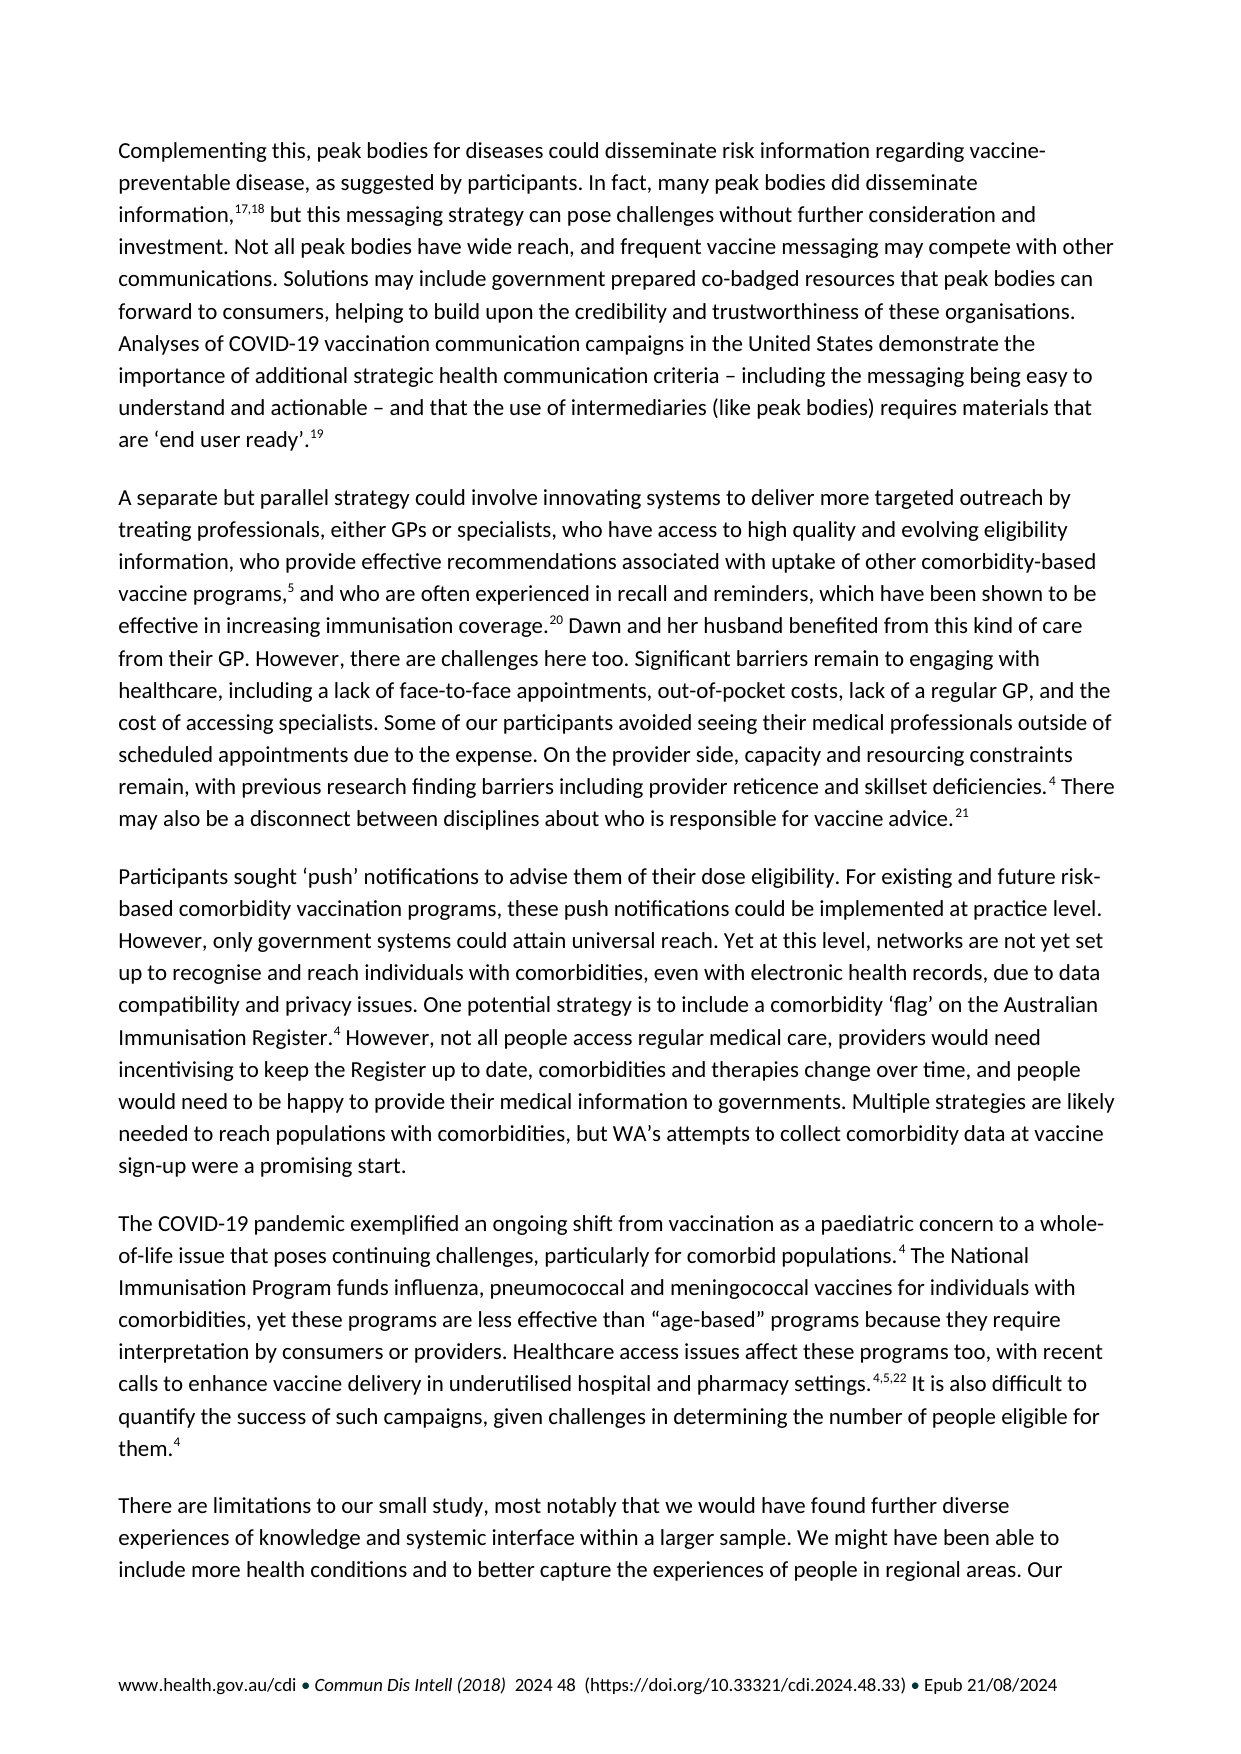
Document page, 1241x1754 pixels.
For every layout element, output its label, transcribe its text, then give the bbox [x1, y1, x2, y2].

text Complementing this, peak bodies for diseases could disseminate risk information regarding vaccine-preventable disease, as suggested by participants. In fact, many peak bodies did disseminate information,17,18 but this messaging strategy can pose challenges without further consideration and investment. Not all peak bodies have wide reach, and frequent vaccine messaging may compete with other communications. Solutions may include government prepared co-badged resources that peak bodies can forward to consumers, helping to build upon the credibility and trustworthiness of these organisations. Analyses of COVID-19 vaccination communication campaigns in the United States demonstrate the importance of additional strategic health communication criteria – including the messaging being easy to understand and actionable – and that the use of intermediaries (like peak bodies) requires materials that are ‘end user ready’.19 [118, 136, 1122, 453]
text A separate but parallel strategy could involve innovating systems to deliver more targeted outreach by treating professionals, either GPs or specialists, who have access to high quality and evolving eligibility information, who provide effective recommendations associated with uptake of other comorbidity-based vaccine programs,5 and who are often experienced in recall and reminders, which have been shown to be effective in increasing immunisation coverage.20 Dawn and her husband benefited from this kind of care from their GP. However, there are challenges here too. Significant barriers remain to engaging with healthcare, including a lack of face-to-face appointments, out-of-pocket costs, lack of a regular GP, and the cost of accessing specialists. Some of our participants avoided seeing their medical professionals outside of scheduled appointments due to the expense. On the provider side, capacity and resourcing constraints remain, with previous research finding barriers including provider reticence and skillset deficiencies.4 There may also be a disconnect between disciplines about who is responsible for vaccine advice.21 [118, 483, 1122, 833]
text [118, 1491, 1122, 1583]
text The COVID-19 pandemic exemplified an ongoing shift from vaccination as a paediatric concern to a whole-of-life issue that poses continuing challenges, particularly for comorbid populations.4 The National Immunisation Program funds influenza, pneumococcal and meningococcal vaccines for individuals with comorbidities, yet these programs are less effective than “age-based” programs because they require interpretation by consumers or providers. Healthcare access issues affect these programs too, with recent calls to enhance vaccine delivery in underutilised hospital and pharmacy settings.4,5,22 It is also difficult to quantify the success of such campaigns, given challenges in determining the number of people eligible for them.4 [118, 1209, 1122, 1462]
text Participants sought ‘push’ notifications to advise them of their dose eligibility. For existing and future risk-based comorbidity vaccination programs, these push notifications could be implemented at practice level. However, only government systems could attain universal reach. Yet at this level, networks are not yet set up to recognise and reach individuals with comorbidities, even with electronic health records, due to data compatibility and privacy issues. One potential strategy is to include a comorbidity ‘flag’ on the Australian Immunisation Register.4 However, not all people access regular medical care, providers would need incentivising to keep the Register up to date, comorbidities and therapies change over time, and people would need to be happy to provide their medical information to governments. Multiple strategies are likely needed to reach populations with comorbidities, but WA’s attempts to collect comorbidity data at vaccine sign-up were a promising start. [118, 862, 1122, 1179]
